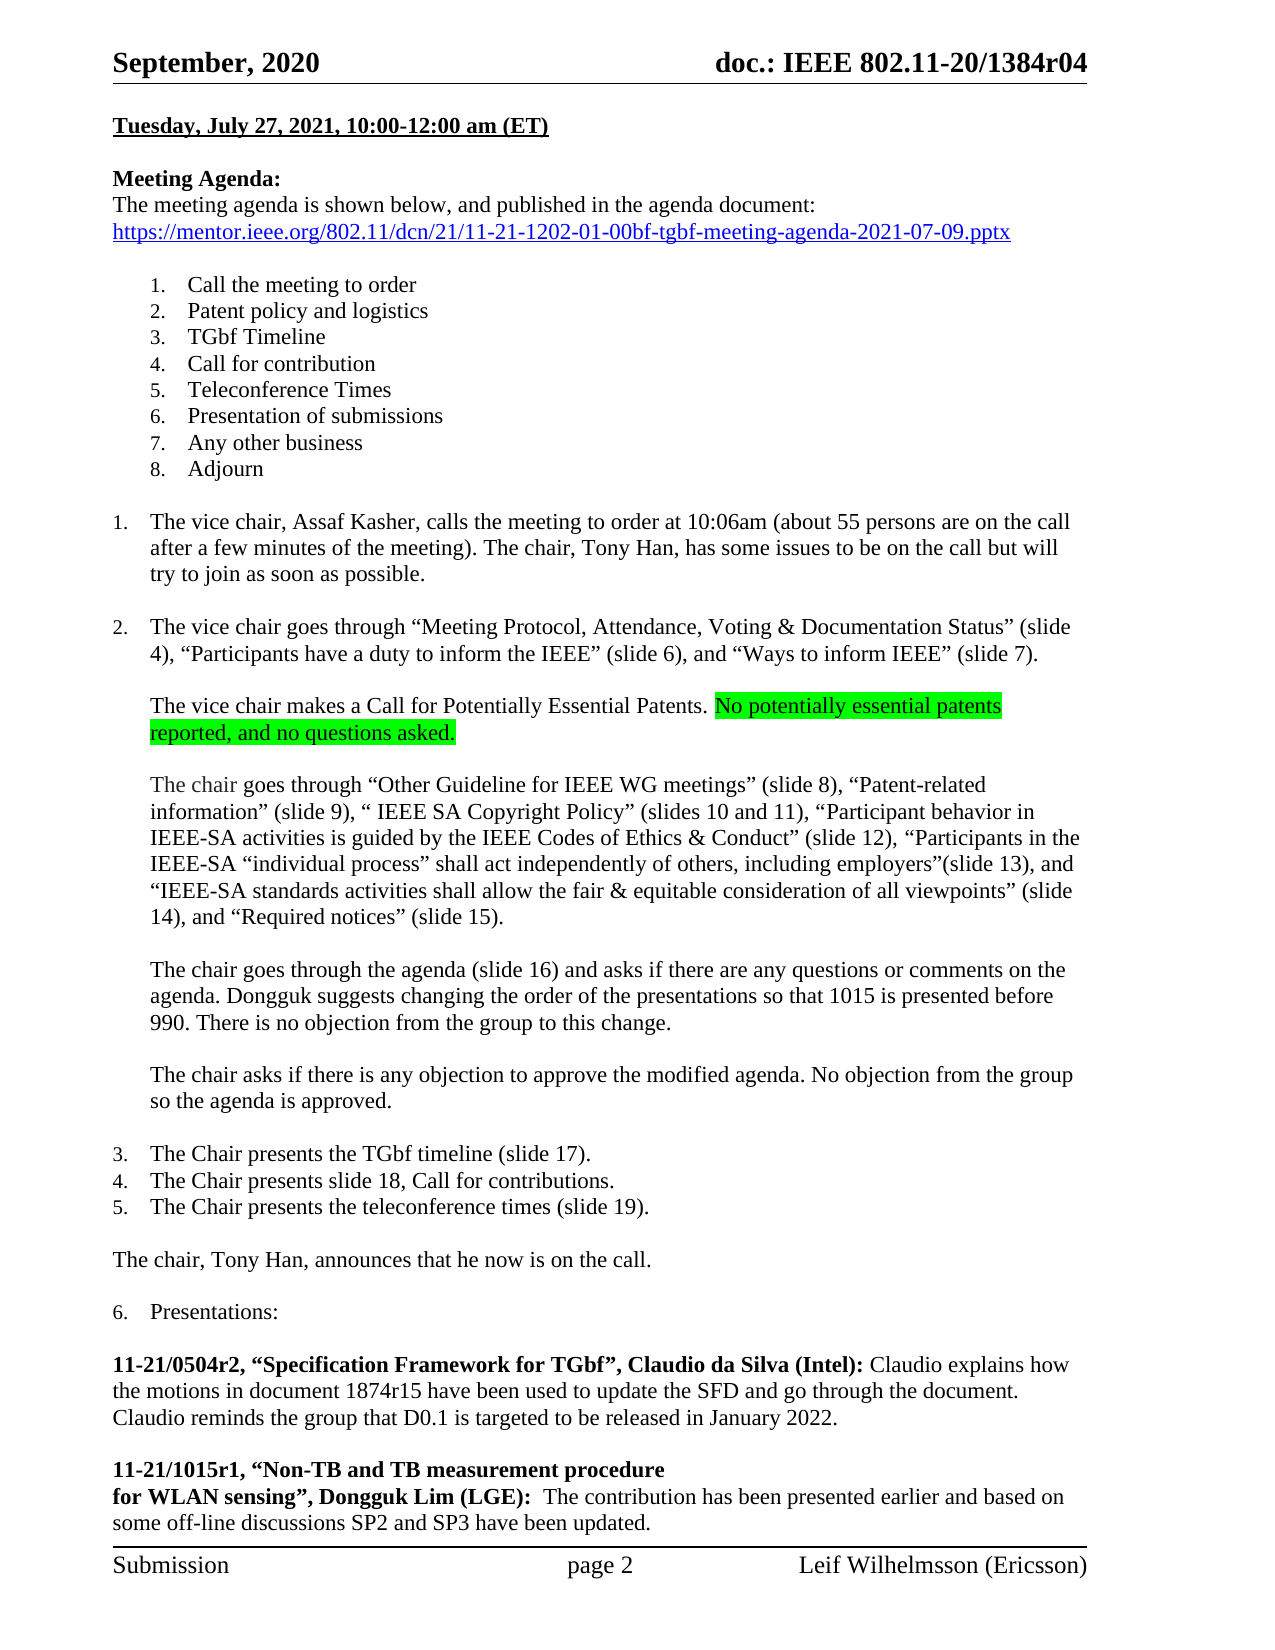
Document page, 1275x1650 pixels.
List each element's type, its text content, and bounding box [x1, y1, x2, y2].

list The Chair presents slide 18, Call for contributions. [112, 1167, 1087, 1193]
text The chair goes through “Other Guideline for IEEE WG meetings” (slide 8), “Patent-related information” (slide 9), “ IEEE SA Copyright Policy” (slides 10 and 11), “Participant behavior in IEEE-SA activities is guided by the IEEE Codes of Ethics & Conduct” (slide 12), “Participants in the IEEE-SA “individual process” shall act independently of others, including employers”(slide 13), and “IEEE-SA standards activities shall allow the fair & equitable consideration of all viewpoints” (slide 14), and “Required notices” (slide 15). [150, 771, 1087, 929]
list Adjourn [150, 455, 1087, 481]
list The Chair presents the TGbf timeline (slide 17). [112, 1140, 1087, 1167]
list The vice chair, Assaf Kasher, calls the meeting to order at 10:06am (about 55 persons are on the call after a few minutes of the meeting). The chair, Tony Han, has some issues to be on the call but will try to join as soon as possible. [112, 508, 1087, 587]
list The vice chair makes a Call for Potentially Essential Patents. No potentially essential patents reported, and no questions asked. [150, 692, 1087, 745]
text The chair, Tony Han, announces that he now is on the call. [112, 1246, 1087, 1272]
list Teleconference Times [150, 376, 1087, 402]
list Call the meeting to order [150, 271, 1087, 297]
text Meeting Agenda: [112, 165, 1087, 192]
text The meeting agenda is shown below, and published in the agenda document: [112, 192, 1087, 218]
list Patent policy and logistics [150, 297, 1087, 323]
list Call for contribution [150, 350, 1087, 376]
list The Chair presents the teleconference times (slide 19). [112, 1193, 1087, 1219]
text https://mentor.ieee.org/802.11/dcn/21/11-21-1202-01-00bf-tgbf-meeting-agenda-2021-07-09.pptx [112, 218, 1087, 244]
list The vice chair goes through “Meeting Protocol, Attendance, Voting & Documentation Status” (slide 4), “Participants have a duty to inform the IEEE” (slide 6), and “Ways to inform IEEE” (slide 7). [112, 613, 1087, 666]
text The chair goes through the agenda (slide 16) and asks if there are any questions or comments on the agenda. Dongguk suggests changing the order of the presentations so that 1015 is presented before 990. There is no objection from the group to this change. [150, 956, 1087, 1035]
list The chair asks if there is any objection to approve the modified agenda. No objection from the group so the agenda is approved. [150, 1061, 1087, 1114]
text 11-21/0504r2, “Specification Framework for TGbf”, Claudio da Silva (Intel): Claudio explains how the motions in document 1874r15 have been used to update the SFD and go through the document. Claudio reminds the group that D0.1 is targeted to be released in January 2022. [112, 1351, 1087, 1430]
text Tuesday, July 27, 2021, 10:00-12:00 am (ET) [112, 112, 1087, 139]
list Presentations: [112, 1298, 1087, 1325]
list Any other business [150, 429, 1087, 455]
list TGbf Timeline [150, 323, 1087, 350]
list Presentation of submissions [150, 402, 1087, 429]
text 11-21/1015r1, “Non-TB and TB measurement procedure for WLAN sensing”, Dongguk Lim (LGE): The contribution has been presented earlier and based on some off-line discussions SP2 and SP3 have been updated. [112, 1457, 1087, 1536]
